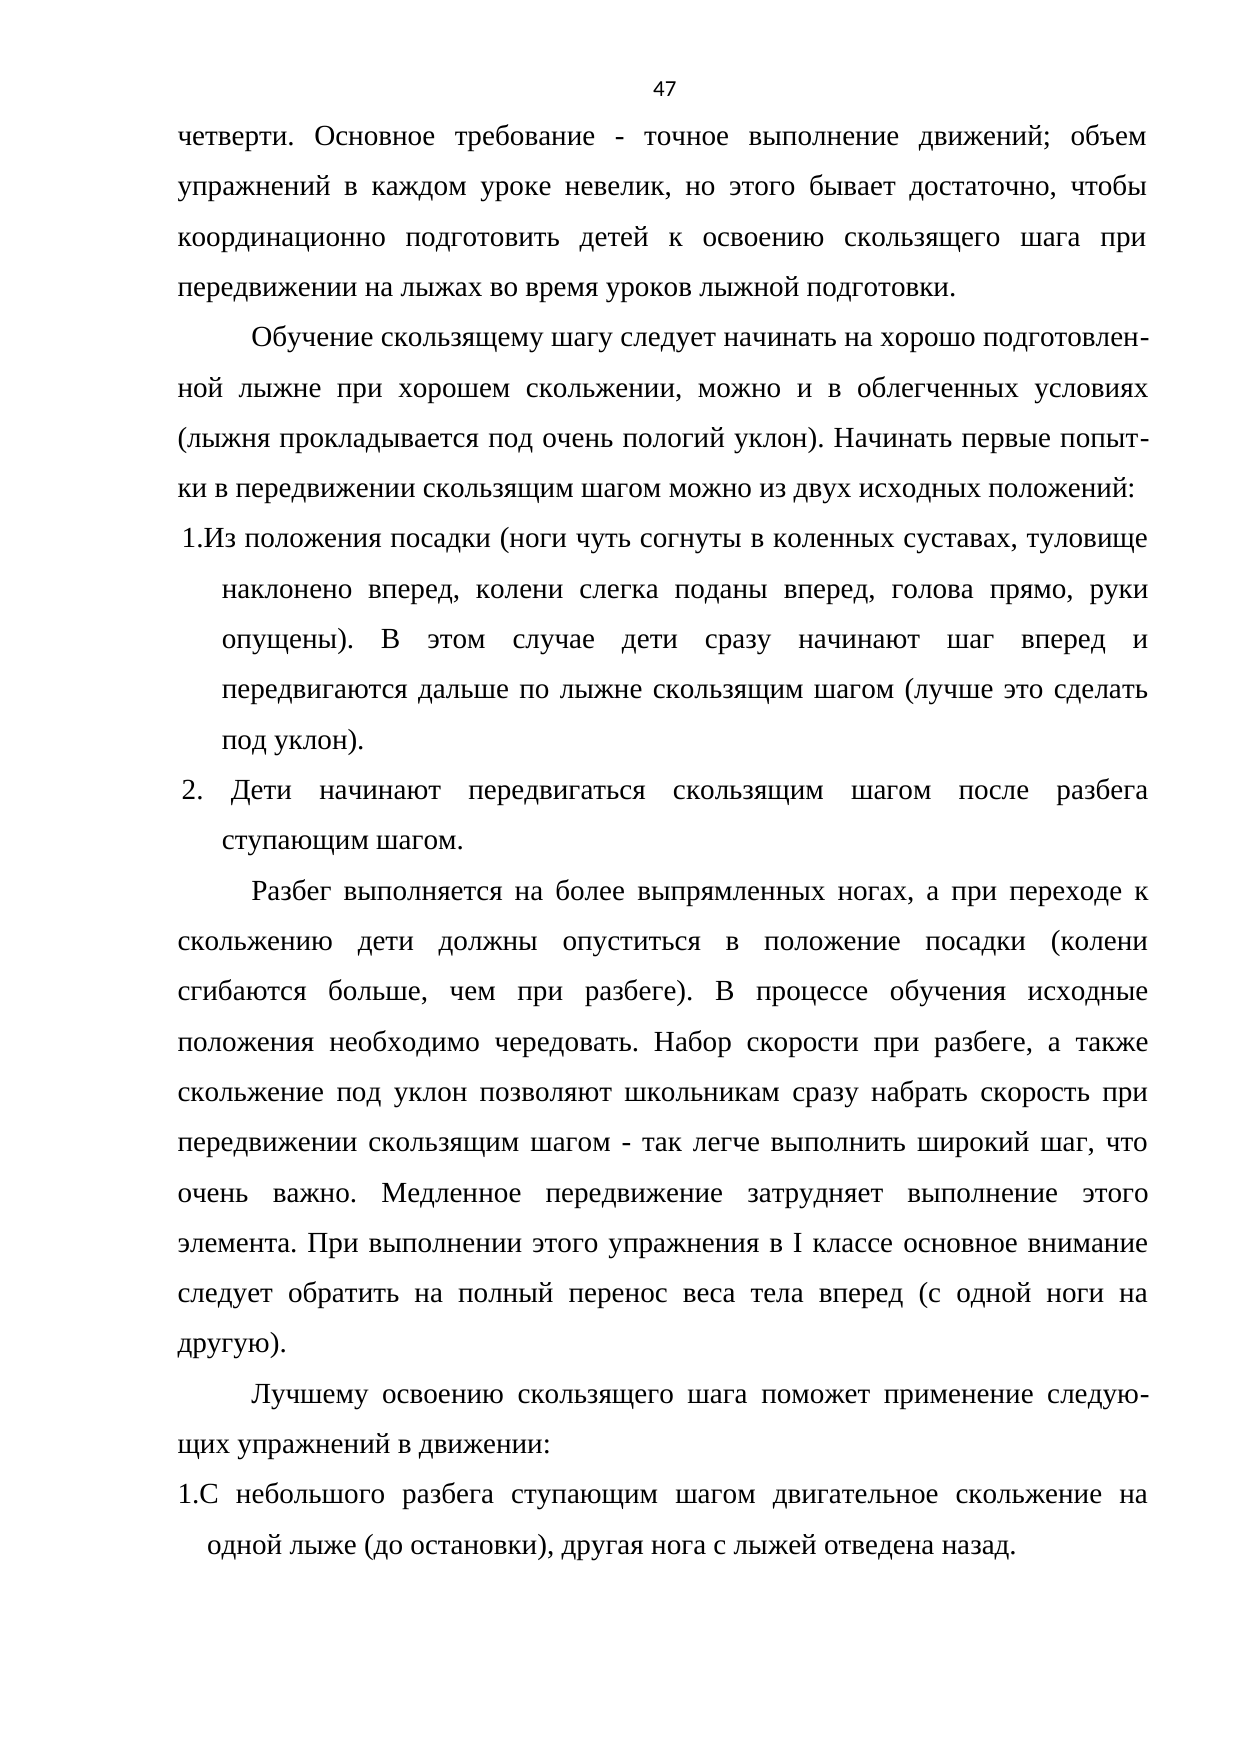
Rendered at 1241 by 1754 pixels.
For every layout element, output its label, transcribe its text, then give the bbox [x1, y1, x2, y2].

text Лучшему освоению скользящего шага поможет применение следующих упражнений в движении: [177, 1376, 1149, 1460]
text 1.С небольшого разбега ступающим шагом двигательное скольжение на одной лыже (до остановки), другая нога с лыжей отведена назад. [177, 1477, 1149, 1560]
text Обучение скользящему шагу следует начинать на хорошо подготовленной лыжне при хорошем скольжении, можно и в облегченных условиях (лыжня прокладывается под очень пологий уклон). Начинать первые попытки в передвижении скользящим шагом можно из двух исходных положений: [177, 319, 1149, 504]
text 2. Дети начинают передвигаться скользящим шагом после разбега ступающим шагом. [181, 772, 1149, 856]
text 1.Из положения посадки (ноги чуть согнуты в коленных суставах, туловище наклонено вперед, колени слегка поданы вперед, голова прямо, руки опущены). В этом случае дети сразу начинают шаг вперед и передвигаются дальше по лыжне скользящим шагом (лучше это сделать под уклон). [181, 521, 1149, 755]
text Разбег выполняется на более выпрямленных ногах, а при переходе к скольжению дети должны опуститься в положение посадки (колени сгибаются больше, чем при разбеге). В процессе обучения исходные положения необходимо чередовать. Набор скорости при разбеге, а также скольжение под уклон позволяют школьникам сразу набрать скорость при передвижении скользящим шагом - так легче выполнить широкий шаг, что очень важно. Медленное передвижение затрудняет выполнение этого элемента. При выполнении этого упражнения в I классе основное внимание следует обратить на полный перенос веса тела вперед (с одной ноги на другую). [177, 873, 1149, 1359]
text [177, 118, 1147, 303]
